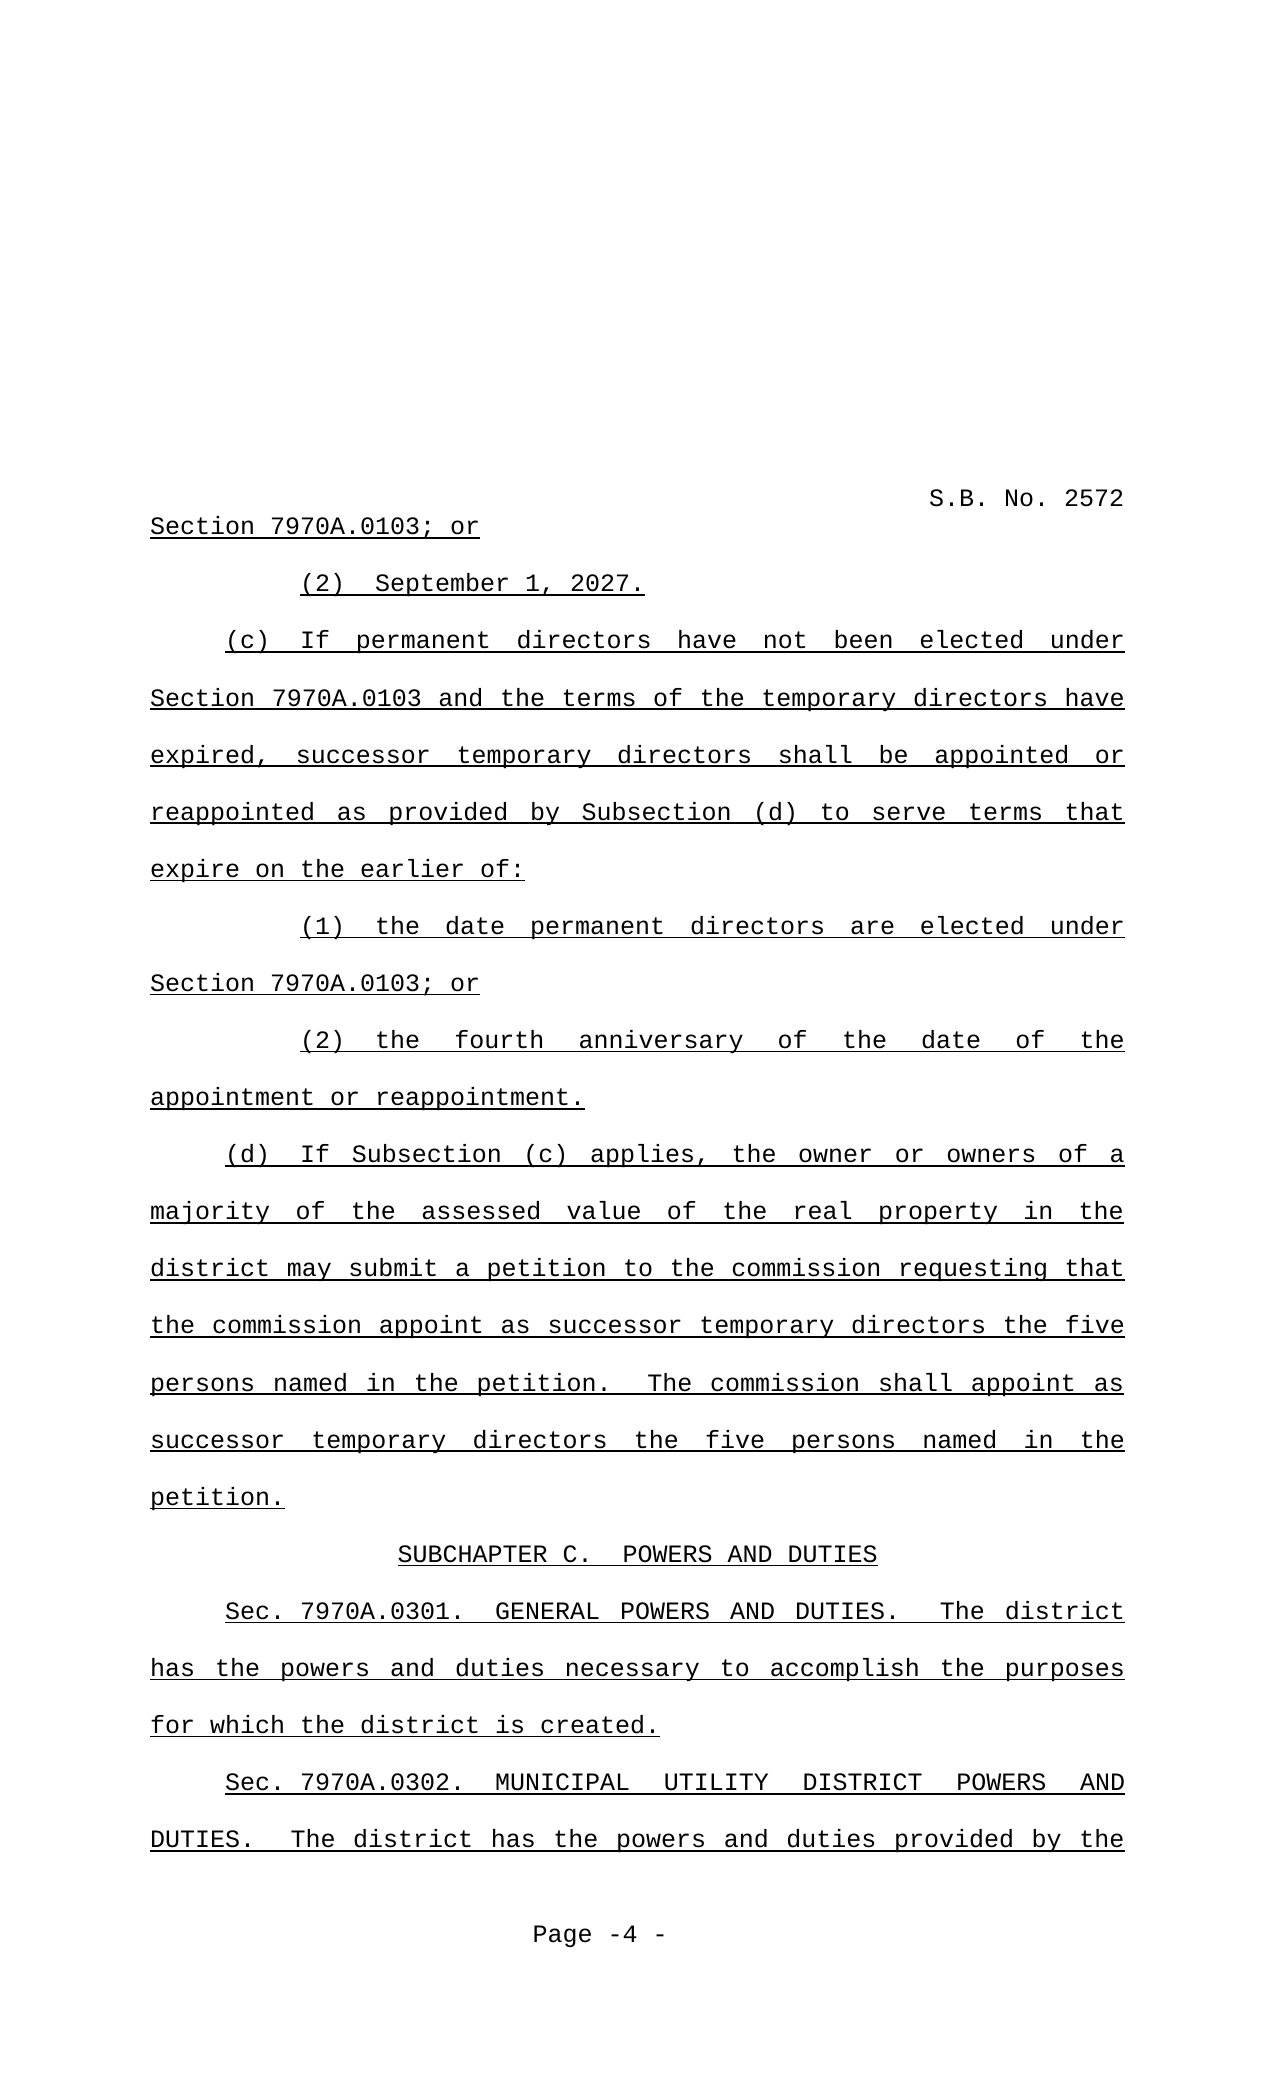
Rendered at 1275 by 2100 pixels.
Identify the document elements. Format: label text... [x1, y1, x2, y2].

text (c) If permanent directors have not been elected under Section 7970A.0103 and the terms of the temporary directors have expired, successor temporary directors shall be appointed or reappointed as provided by Subsection (d) to serve terms that expire on the earlier of: [150, 628, 1125, 708]
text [150, 514, 1125, 542]
text (d) If Subsection (c) applies, the owner or owners of a majority of the assessed value of the real property in the district may submit a petition to the commission requesting that the commission appoint as successor temporary directors the five persons named in the petition. The commission shall appoint as successor temporary directors the five persons named in the petition. [150, 1142, 1125, 1279]
text (1) the date permanent directors are elected under Section 7970A.0103; or [150, 913, 1125, 999]
text (d) If Subsection (c) applies, the owner or owners of a majority of the assessed value of the real property in the district may submit a petition to the commission requesting that the commission appoint as successor temporary directors the five persons named in the petition. The commission shall appoint as successor temporary directors the five persons named in the petition. [150, 1281, 1125, 1336]
text (d) If Subsection (c) applies, the owner or owners of a majority of the assessed value of the real property in the district may submit a petition to the commission requesting that the commission appoint as successor temporary directors the five persons named in the petition. The commission shall appoint as successor temporary directors the five persons named in the petition. [150, 1338, 1125, 1450]
text Sec. 7970A.0301. GENERAL POWERS AND DUTIES. The district has the powers and duties necessary to accomplish the purposes for which the district is created. [150, 1680, 1125, 1741]
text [150, 1769, 1125, 1850]
text Sec. 7970A.0301. GENERAL POWERS AND DUTIES. The district has the powers and duties necessary to accomplish the purposes for which the district is created. [150, 1598, 1125, 1679]
text SUBCHAPTER C. POWERS AND DUTIES [150, 1541, 1125, 1570]
text (2) September 1, 2027. [150, 571, 1125, 599]
text (2) the fourth anniversary of the date of the appointment or reappointment. [150, 1027, 1125, 1113]
text (c) If permanent directors have not been elected under Section 7970A.0103 and the terms of the temporary directors have expired, successor temporary directors shall be appointed or reappointed as provided by Subsection (d) to serve terms that expire on the earlier of: [150, 767, 1125, 822]
text (c) If permanent directors have not been elected under Section 7970A.0103 and the terms of the temporary directors have expired, successor temporary directors shall be appointed or reappointed as provided by Subsection (d) to serve terms that expire on the earlier of: [150, 824, 1125, 885]
text (d) If Subsection (c) applies, the owner or owners of a majority of the assessed value of the real property in the district may submit a petition to the commission requesting that the commission appoint as successor temporary directors the five persons named in the petition. The commission shall appoint as successor temporary directors the five persons named in the petition. [150, 1452, 1125, 1513]
text (c) If permanent directors have not been elected under Section 7970A.0103 and the terms of the temporary directors have expired, successor temporary directors shall be appointed or reappointed as provided by Subsection (d) to serve terms that expire on the earlier of: [150, 710, 1125, 765]
